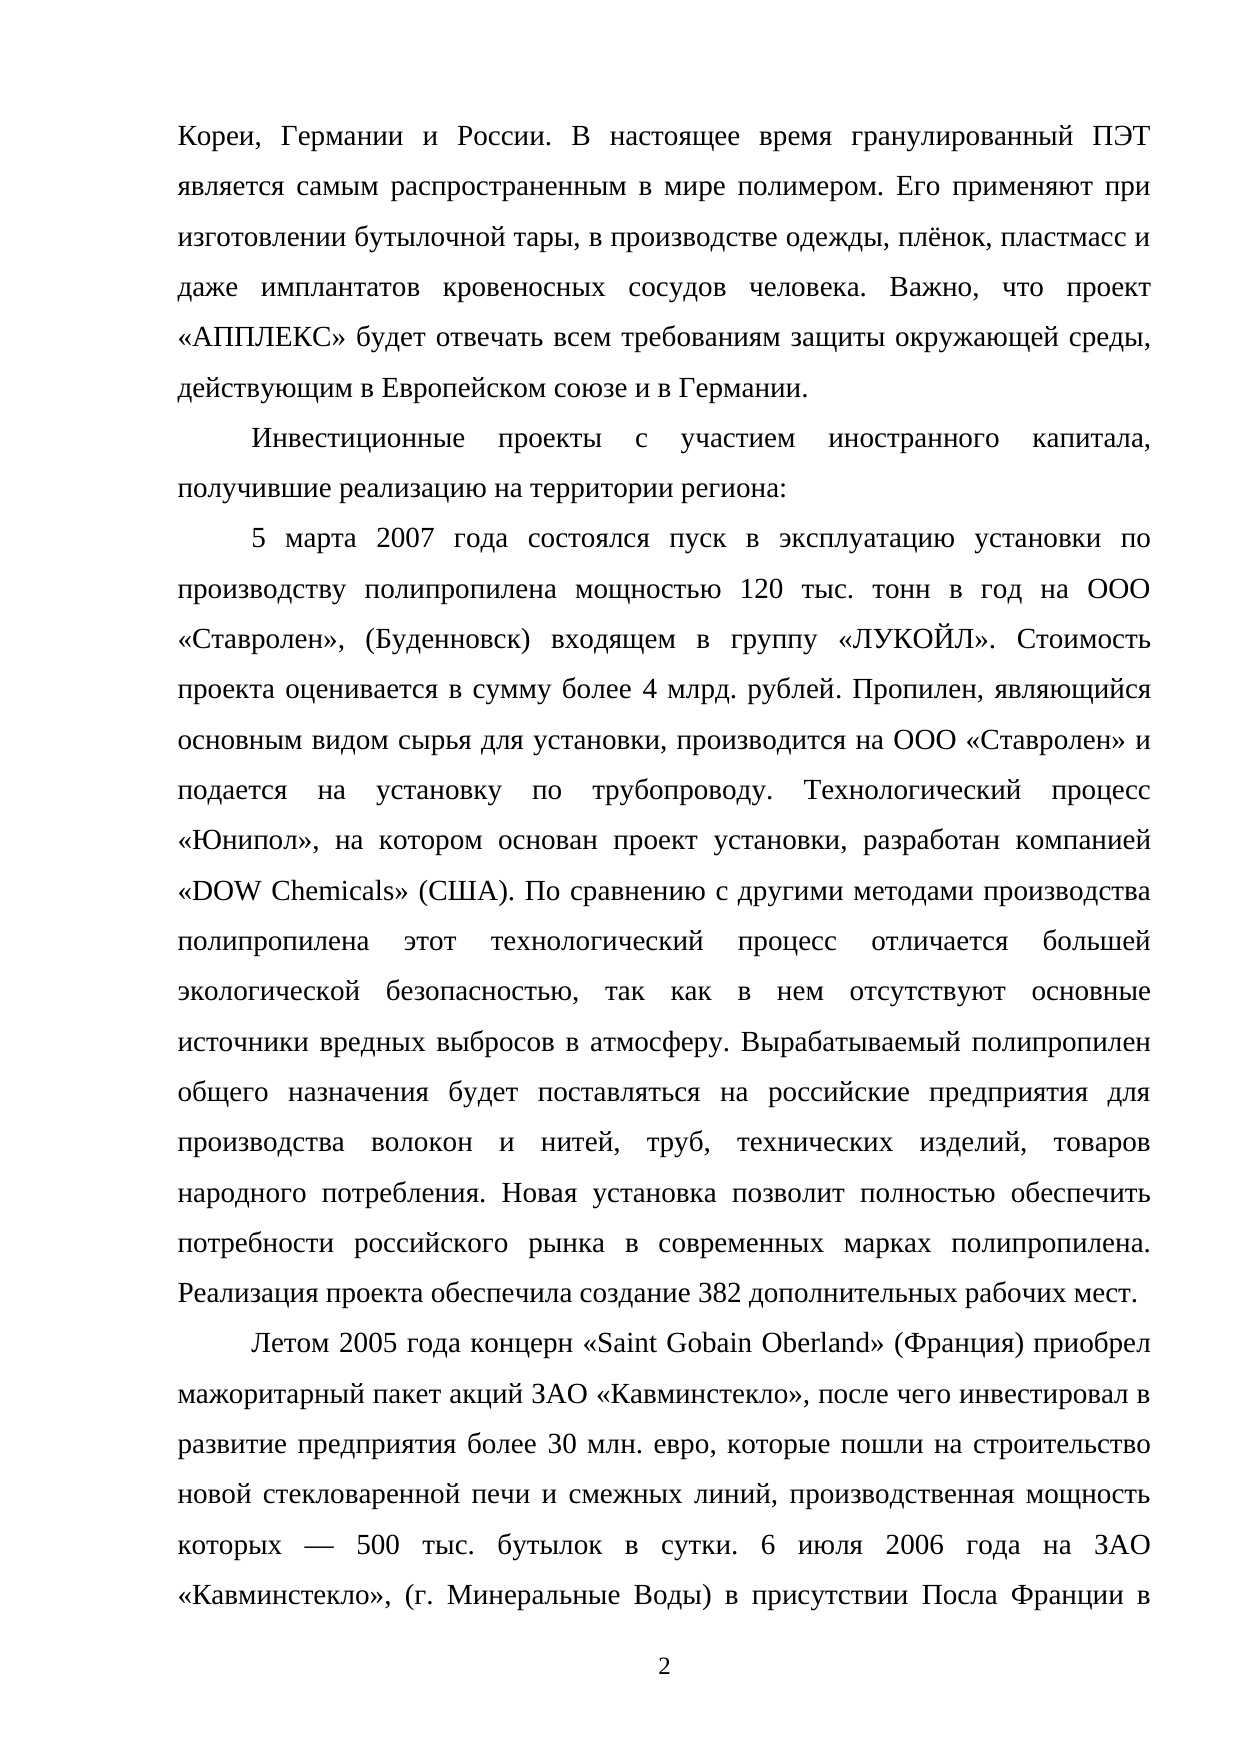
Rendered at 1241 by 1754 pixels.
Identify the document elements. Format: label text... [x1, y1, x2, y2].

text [177, 1326, 1152, 1611]
text Инвестиционные проекты с участием иностранного капитала, получившие реализацию на территории региона: [177, 420, 1152, 504]
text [177, 118, 1152, 403]
text 5 марта 2007 года состоялся пуск в эксплуатацию установки по производству полипропилена мощностью 120 тыс. тонн в год на ООО «Ставролен», (Буденновск) входящем в группу «ЛУКОЙЛ». Стоимость проекта оценивается в сумму более 4 млрд. рублей. Пропилен, являющийся основным видом сырья для установки, производится на ООО «Ставролен» и подается на установку по трубопроводу. Технологический процесс «Юнипол», на котором основан проект установки, разработан компанией «DOW Chemicals» (США). По сравнению с другими методами производства полипропилена этот технологический процесс отличается большей экологической безопасностью, так как в нем отсутствуют основные источники вредных выбросов в атмосферу. Вырабатываемый полипропилен общего назначения будет поставляться на российские предприятия для производства волокон и нитей, труб, технических изделий, товаров народного потребления. Новая установка позволит полностью обеспечить потребности российского рынка в современных марках полипропилена. Реализация проекта обеспечила создание 382 дополнительных рабочих мест. [177, 521, 1152, 1309]
